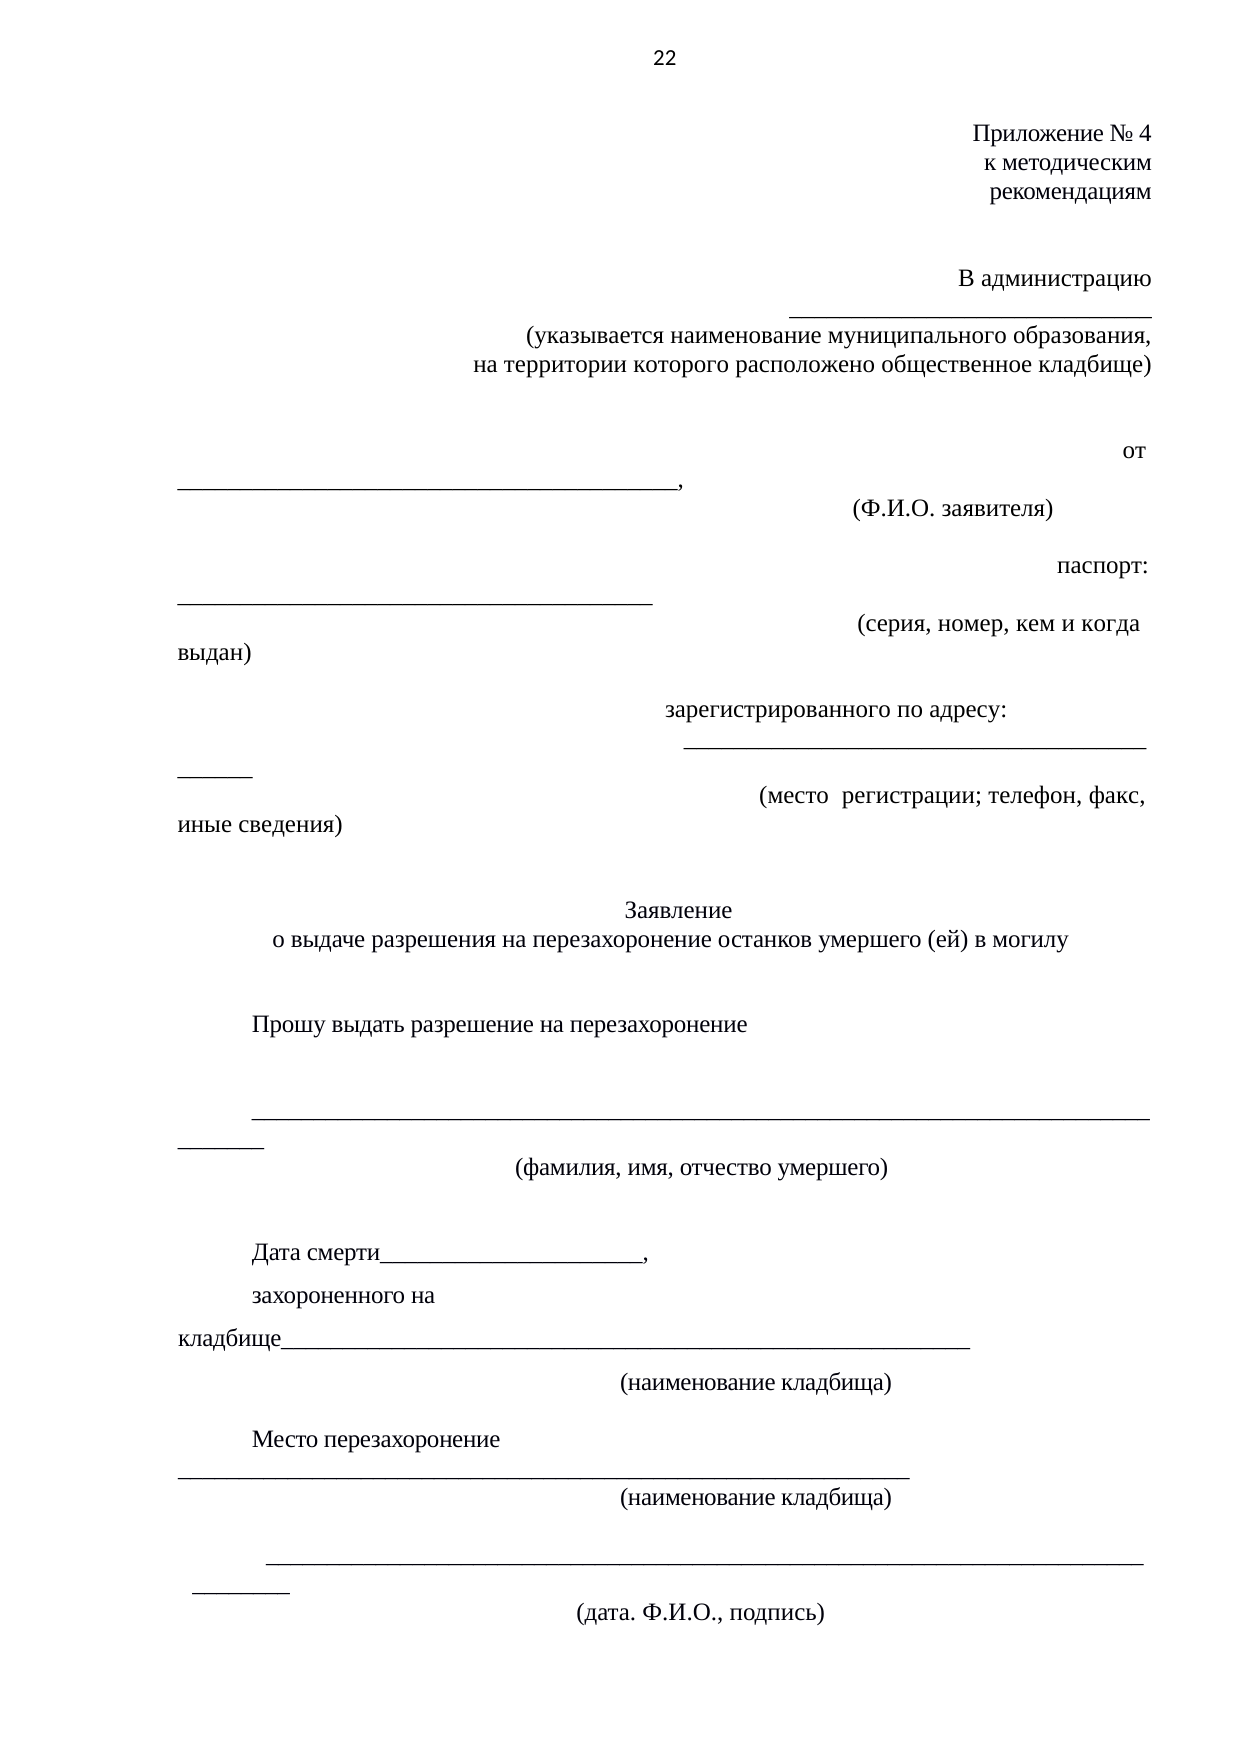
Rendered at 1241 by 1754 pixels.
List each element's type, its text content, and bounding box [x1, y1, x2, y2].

text (фамилия, имя, отчество умершего) [178, 1152, 1152, 1181]
text от ________________________________________, [177, 435, 1152, 493]
text Заявление [177, 895, 1106, 924]
text (наименование кладбища) [178, 1482, 1152, 1510]
text (Ф.И.О. заявителя) [177, 493, 1152, 522]
text паспорт: ______________________________________ [177, 550, 1152, 608]
text зарегистрированного по адресу: [177, 694, 1152, 723]
text о выдаче разрешения на перезахоронение останков умершего (ей) в могилу [177, 924, 1106, 953]
text Прошу выдать разрешение на перезахоронение [178, 1009, 1152, 1038]
text (серия, номер, кем и когда выдан) [177, 608, 1152, 665]
text к методическим рекомендациям [849, 147, 1152, 205]
text В администрацию _____________________________ [251, 263, 1152, 320]
text ___________________________________________ [177, 723, 1152, 780]
text Приложение № 4 [849, 118, 1152, 147]
text ________________________________________________________________________________ [178, 1094, 1152, 1152]
text (место регистрации; телефон, факс, иные сведения) [177, 780, 1152, 838]
text Место перезахоронение ____________________________________________________________ [178, 1424, 1152, 1482]
text (наименование кладбища) [178, 1367, 1152, 1395]
text ________________________________________________________________________________ [192, 1539, 1152, 1597]
text (дата. Ф.И.О., подпись) [502, 1597, 1152, 1625]
text захороненного на кладбище________________________________________________________ [178, 1280, 1152, 1352]
text на территории которого расположено общественное кладбище) [251, 349, 1152, 378]
text Дата смерти_____________________, [178, 1237, 1152, 1266]
text (указывается наименование муниципального образования, [251, 320, 1152, 349]
